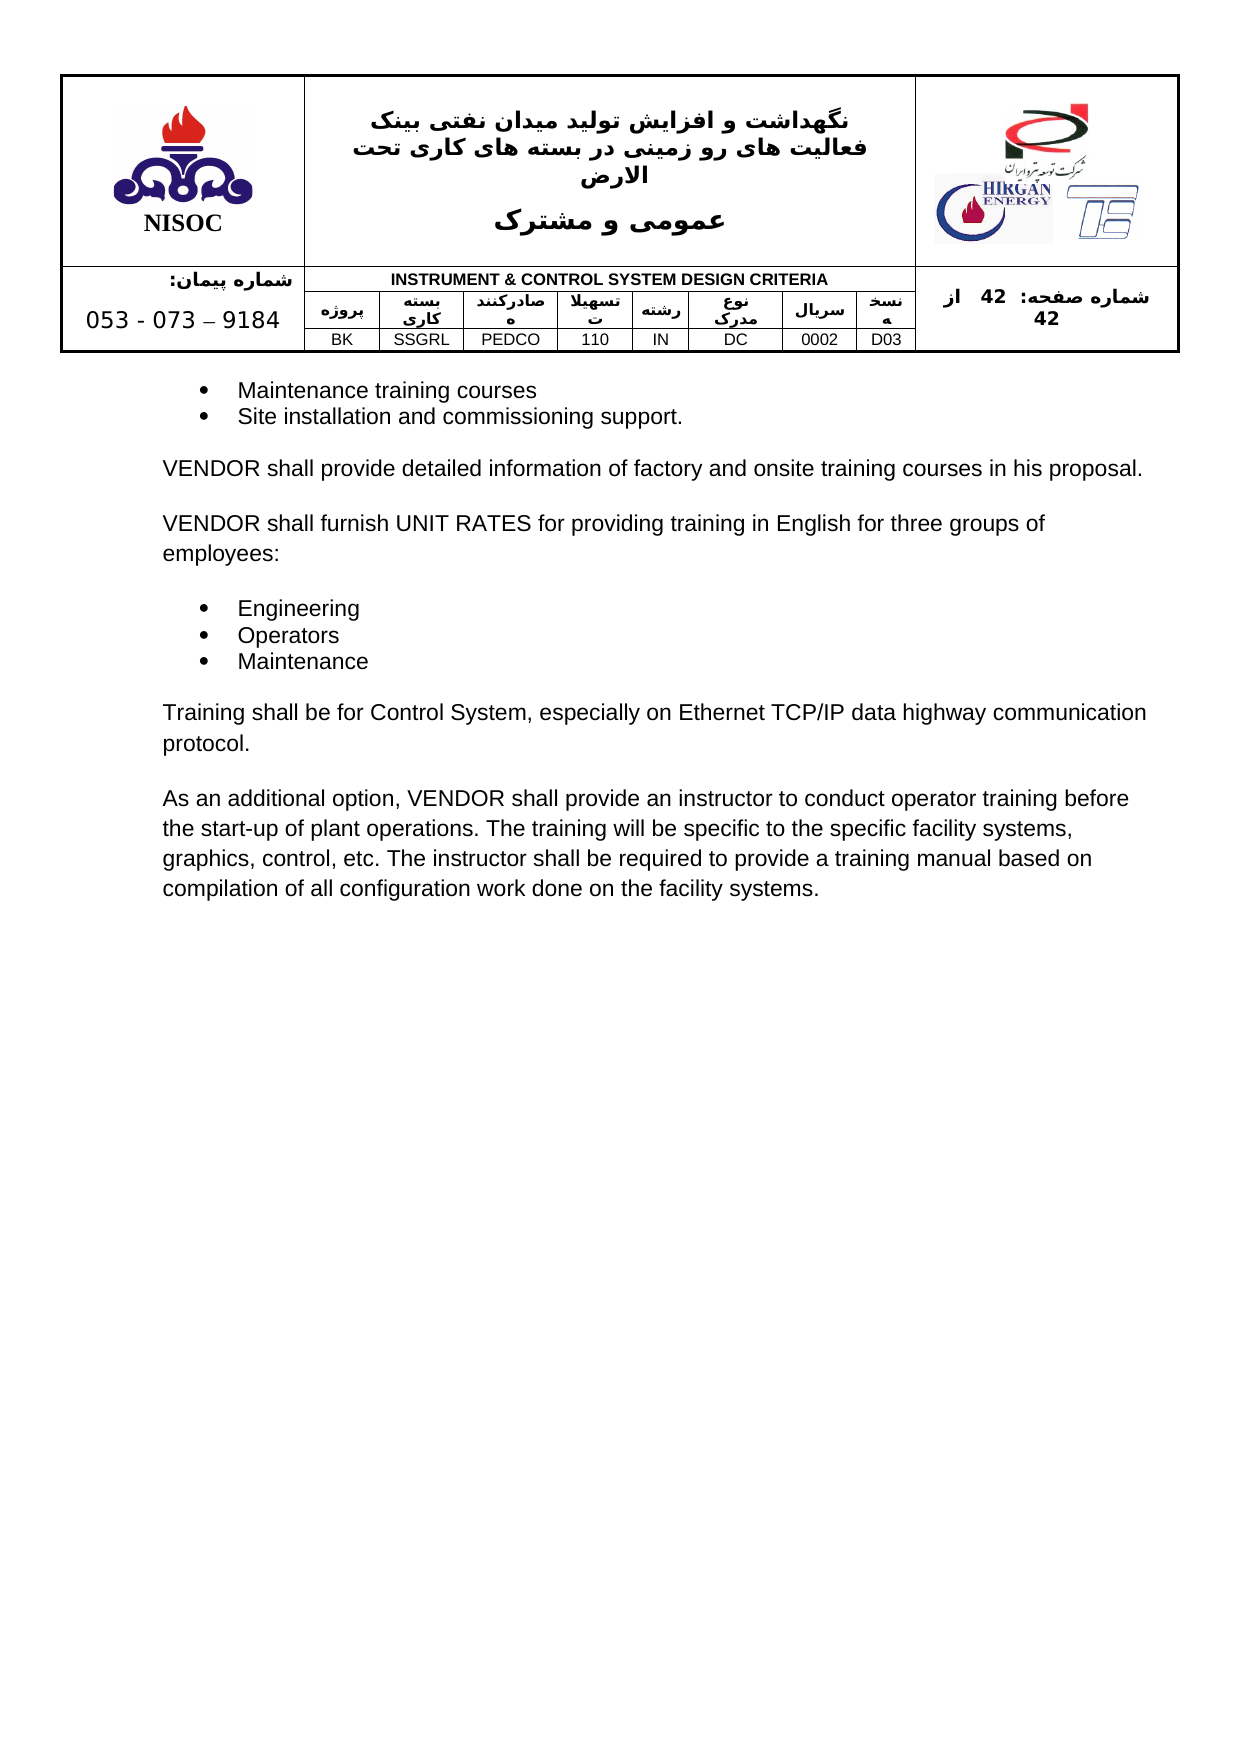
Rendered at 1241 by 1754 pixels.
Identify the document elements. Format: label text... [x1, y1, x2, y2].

list Maintenance [200, 648, 1152, 674]
picture [934, 103, 1089, 244]
list Maintenance training courses [200, 377, 1152, 403]
list Engineering [200, 595, 1152, 622]
text VENDOR shall provide detailed information of factory and onsite training courses in his proposal. [162, 455, 1152, 481]
picture [113, 106, 253, 208]
list Operators [200, 622, 1152, 648]
list Site installation and commissioning support. [200, 403, 1152, 430]
text Training shall be for Control System, especially on Ethernet TCP/IP data highway communication protocol. [162, 699, 1152, 756]
text As an additional option, VENDOR shall provide an instructor to conduct operator training before the start-up of plant operations. The training will be specific to the specific facility systems, graphics, control, etc. The instructor shall be required to provide a training manual based on compilation of all configuration work done on the facility systems. [162, 785, 1152, 902]
text VENDOR shall furnish UNIT RATES for providing training in English for three groups of employees: [162, 510, 1152, 566]
